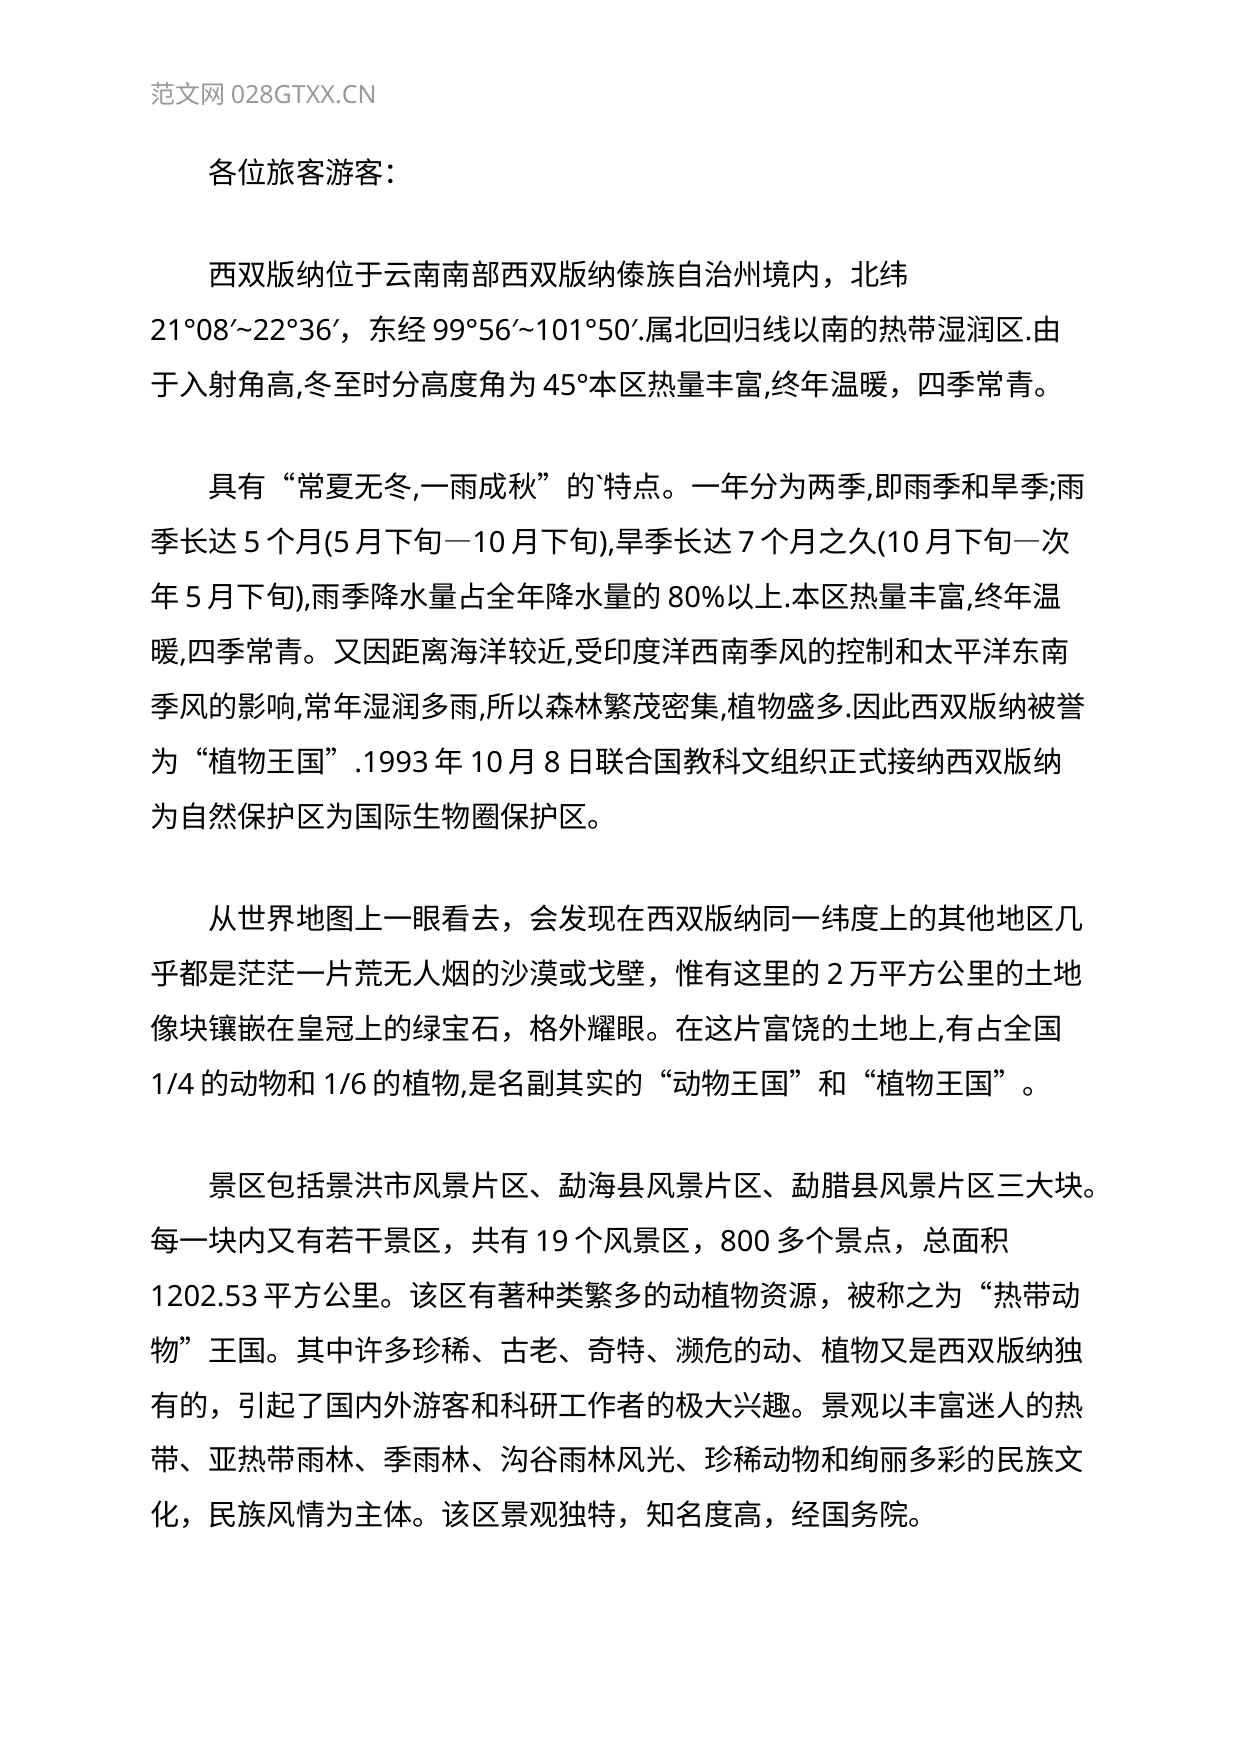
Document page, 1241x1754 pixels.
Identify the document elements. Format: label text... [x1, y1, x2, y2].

text 各位旅客游客： [150, 150, 1090, 192]
text 西双版纳位于云南南部西双版纳傣族自治州境内，北纬21°08′~22°36′，东经99°56′~101°50′.属北回归线以南的热带湿润区.由于入射角高,冬至时分高度角为45°本区热量丰富,终年温暖，四季常青。 [150, 252, 1090, 404]
text 具有“常夏无冬,一雨成秋”的`特点。一年分为两季,即雨季和旱季;雨季长达5个月(5月下旬—10月下旬),旱季长达7个月之久(10月下旬—次年5月下旬),雨季降水量占全年降水量的80%以上.本区热量丰富,终年温暖,四季常青。又因距离海洋较近,受印度洋西南季风的控制和太平洋东南季风的影响,常年湿润多雨,所以森林繁茂密集,植物盛多.因此西双版纳被誉为“植物王国”.1993年10月8日联合国教科文组织正式接纳西双版纳为自然保护区为国际生物圈保护区。 [150, 464, 1090, 836]
text 从世界地图上一眼看去，会发现在西双版纳同一纬度上的其他地区几乎都是茫茫一片荒无人烟的沙漠或戈壁，惟有这里的2万平方公里的土地像块镶嵌在皇冠上的绿宝石，格外耀眼。在这片富饶的土地上,有占全国1/4的动物和1/6的植物,是名副其实的“动物王国”和“植物王国”。 [150, 895, 1090, 1103]
text 景区包括景洪市风景片区、勐海县风景片区、勐腊县风景片区三大块。每一块内又有若干景区，共有19个风景区，800多个景点，总面积1202.53平方公里。该区有著种类繁多的动植物资源，被称之为“热带动物”王国。其中许多珍稀、古老、奇特、濒危的动、植物又是西双版纳独有的，引起了国内外游客和科研工作者的极大兴趣。景观以丰富迷人的热带、亚热带雨林、季雨林、沟谷雨林风光、珍稀动物和绚丽多彩的民族文化，民族风情为主体。该区景观独特，知名度高，经国务院。 [150, 1162, 1090, 1534]
